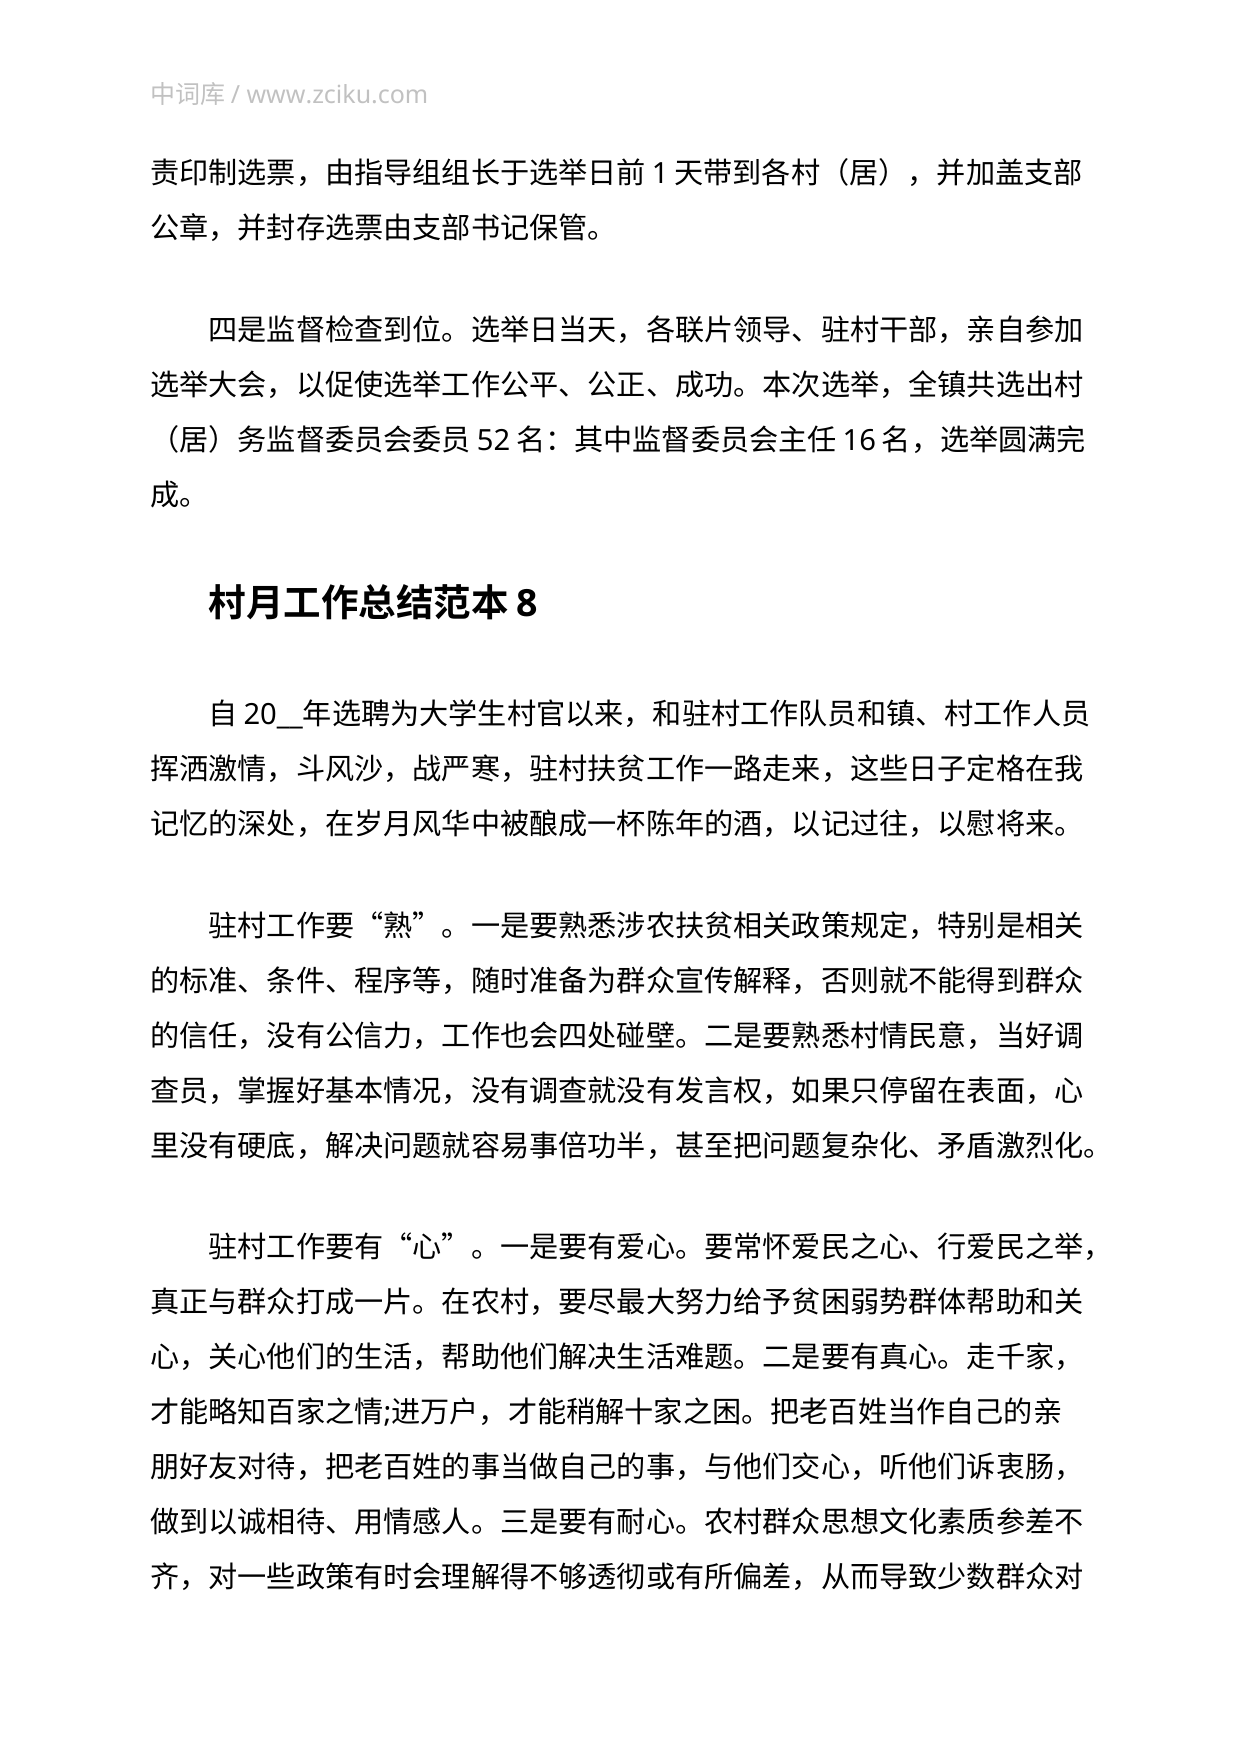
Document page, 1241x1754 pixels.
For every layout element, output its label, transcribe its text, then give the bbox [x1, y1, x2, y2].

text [150, 150, 1090, 247]
text 自20__年选聘为大学生村官以来，和驻村工作队员和镇、村工作人员挥洒激情，斗风沙，战严寒，驻村扶贫工作一路走来，这些日子定格在我记忆的深处，在岁月风华中被酿成一杯陈年的酒，以记过往，以慰将来。 [150, 691, 1090, 843]
text 四是监督检查到位。选举日当天，各联片领导、驻村干部，亲自参加选举大会，以促使选举工作公平、公正、成功。本次选举，全镇共选出村（居）务监督委员会委员52名：其中监督委员会主任16名，选举圆满完成。 [150, 307, 1090, 514]
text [150, 1224, 1090, 1596]
text 驻村工作要“熟”。一是要熟悉涉农扶贫相关政策规定，特别是相关的标准、条件、程序等，随时准备为群众宣传解释，否则就不能得到群众的信任，没有公信力，工作也会四处碰壁。二是要熟悉村情民意，当好调查员，掌握好基本情况，没有调查就没有发言权，如果只停留在表面，心里没有硬底，解决问题就容易事倍功半，甚至把问题复杂化、矛盾激烈化。 [150, 903, 1090, 1164]
text 村月工作总结范本8 [150, 573, 1090, 628]
